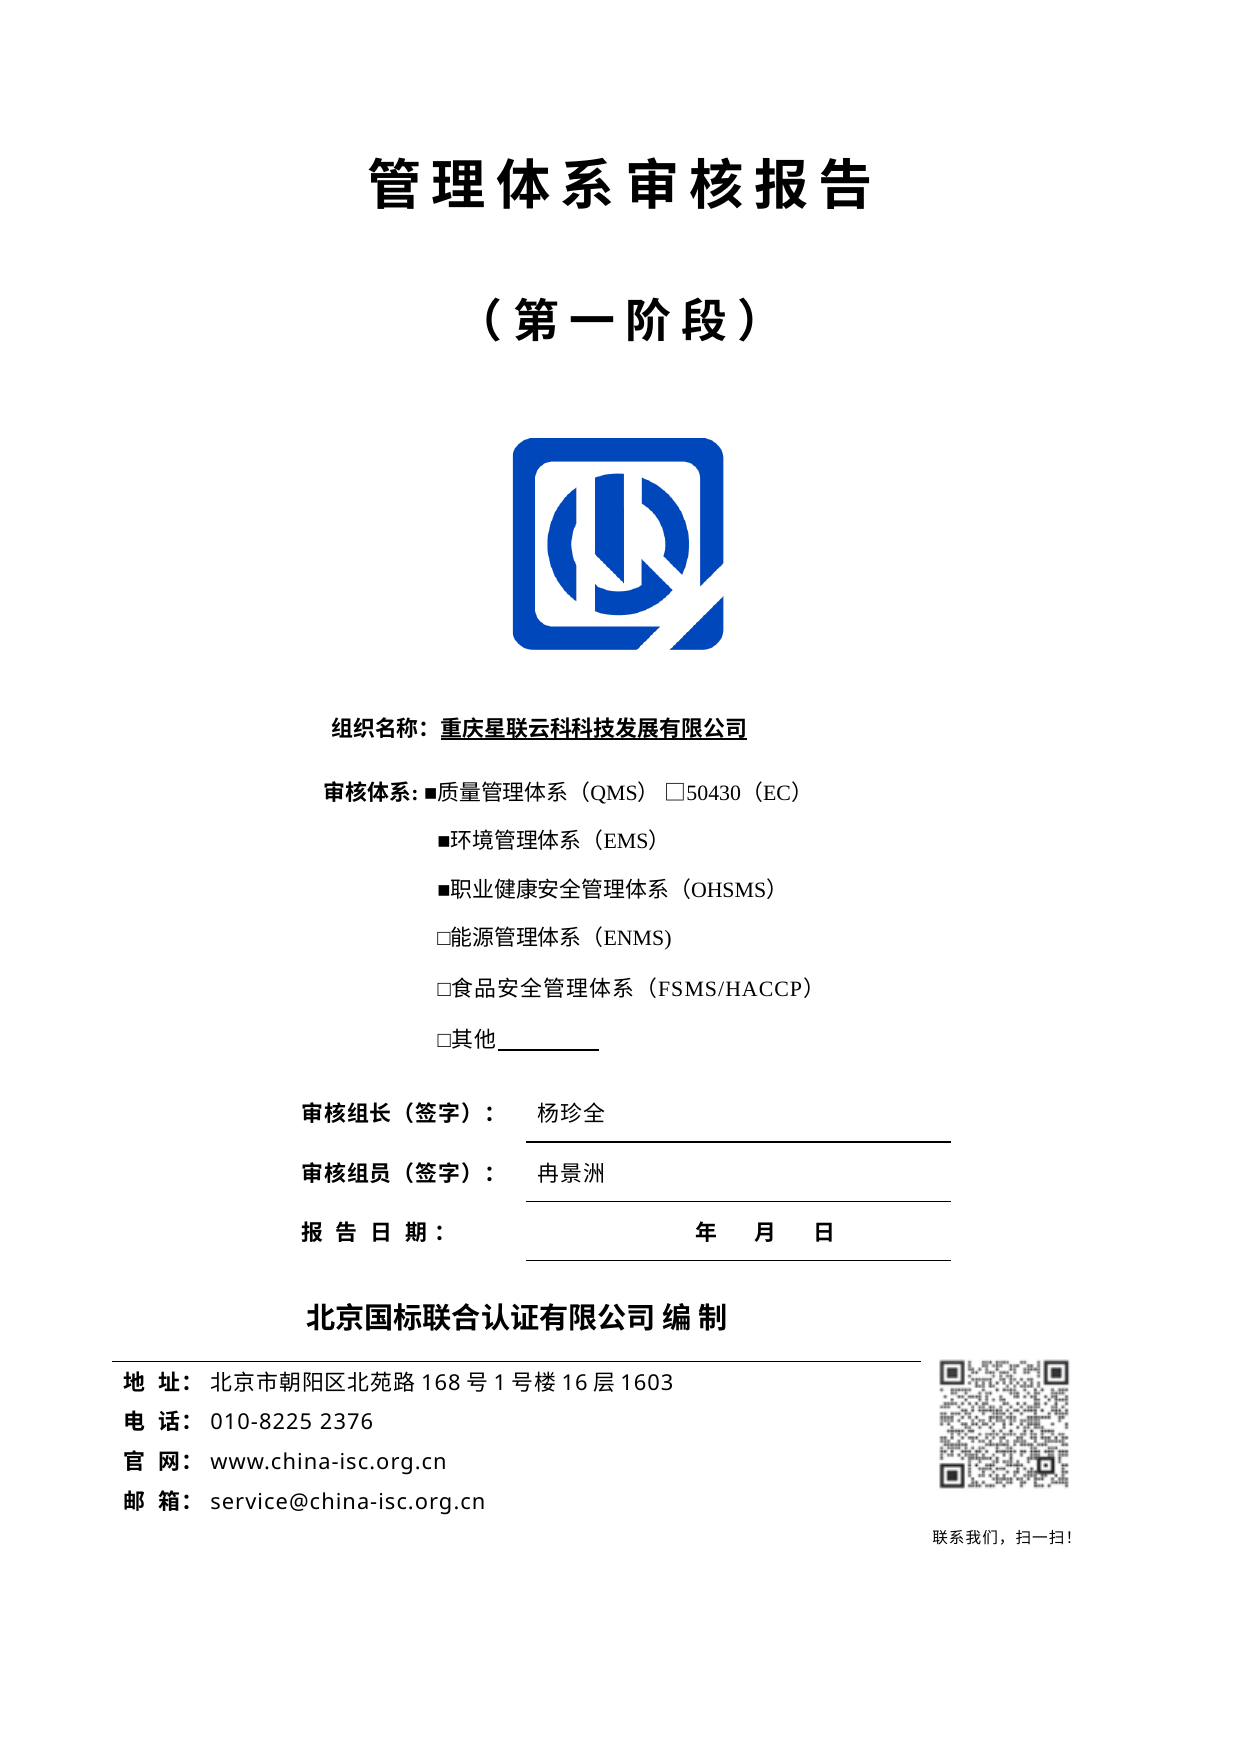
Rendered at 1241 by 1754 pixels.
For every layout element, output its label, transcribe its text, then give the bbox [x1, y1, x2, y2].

table_header 审核组长（签字）： [290, 1083, 526, 1141]
picture [932, 1355, 1078, 1498]
text 组织名称：重庆星联云科科技发展有限公司 [112, 710, 1128, 743]
table_cell 年 月 日 [526, 1202, 951, 1259]
table_cell 报 告 日 期 ： [290, 1201, 526, 1259]
text □其他 [437, 1021, 1128, 1054]
text □能源管理体系（ENMS) [112, 919, 1128, 952]
table_cell 审核组员（签字）： [290, 1141, 526, 1201]
text （ 第 一 阶 段 ） [112, 269, 1128, 367]
text ■职业健康安全管理体系（OHSMS） [112, 871, 1128, 904]
table_header 杨珍全 [526, 1083, 951, 1141]
text □食品安全管理体系（FSMS/HACCP） [437, 971, 1128, 1003]
table_header 联系我们，扫一扫！ [921, 1283, 1150, 1556]
picture [512, 438, 724, 650]
table_header 北京国标联合认证有限公司 编 制 [112, 1283, 921, 1361]
table_cell 地 址： 北京市朝阳区北苑路168号1号楼16层1603 电 话： 010-8225 2376 官 网： www.china-isc.org.cn 邮 箱： service@china-isc.org.cn [112, 1362, 921, 1556]
text ■环境管理体系（EMS） [112, 823, 1128, 855]
table_cell 冉景洲 [526, 1143, 951, 1201]
text 审核体系: ■质量管理体系（QMS） □50430（EC） [112, 774, 1128, 807]
text 管理体系审核报告 [112, 132, 1128, 230]
